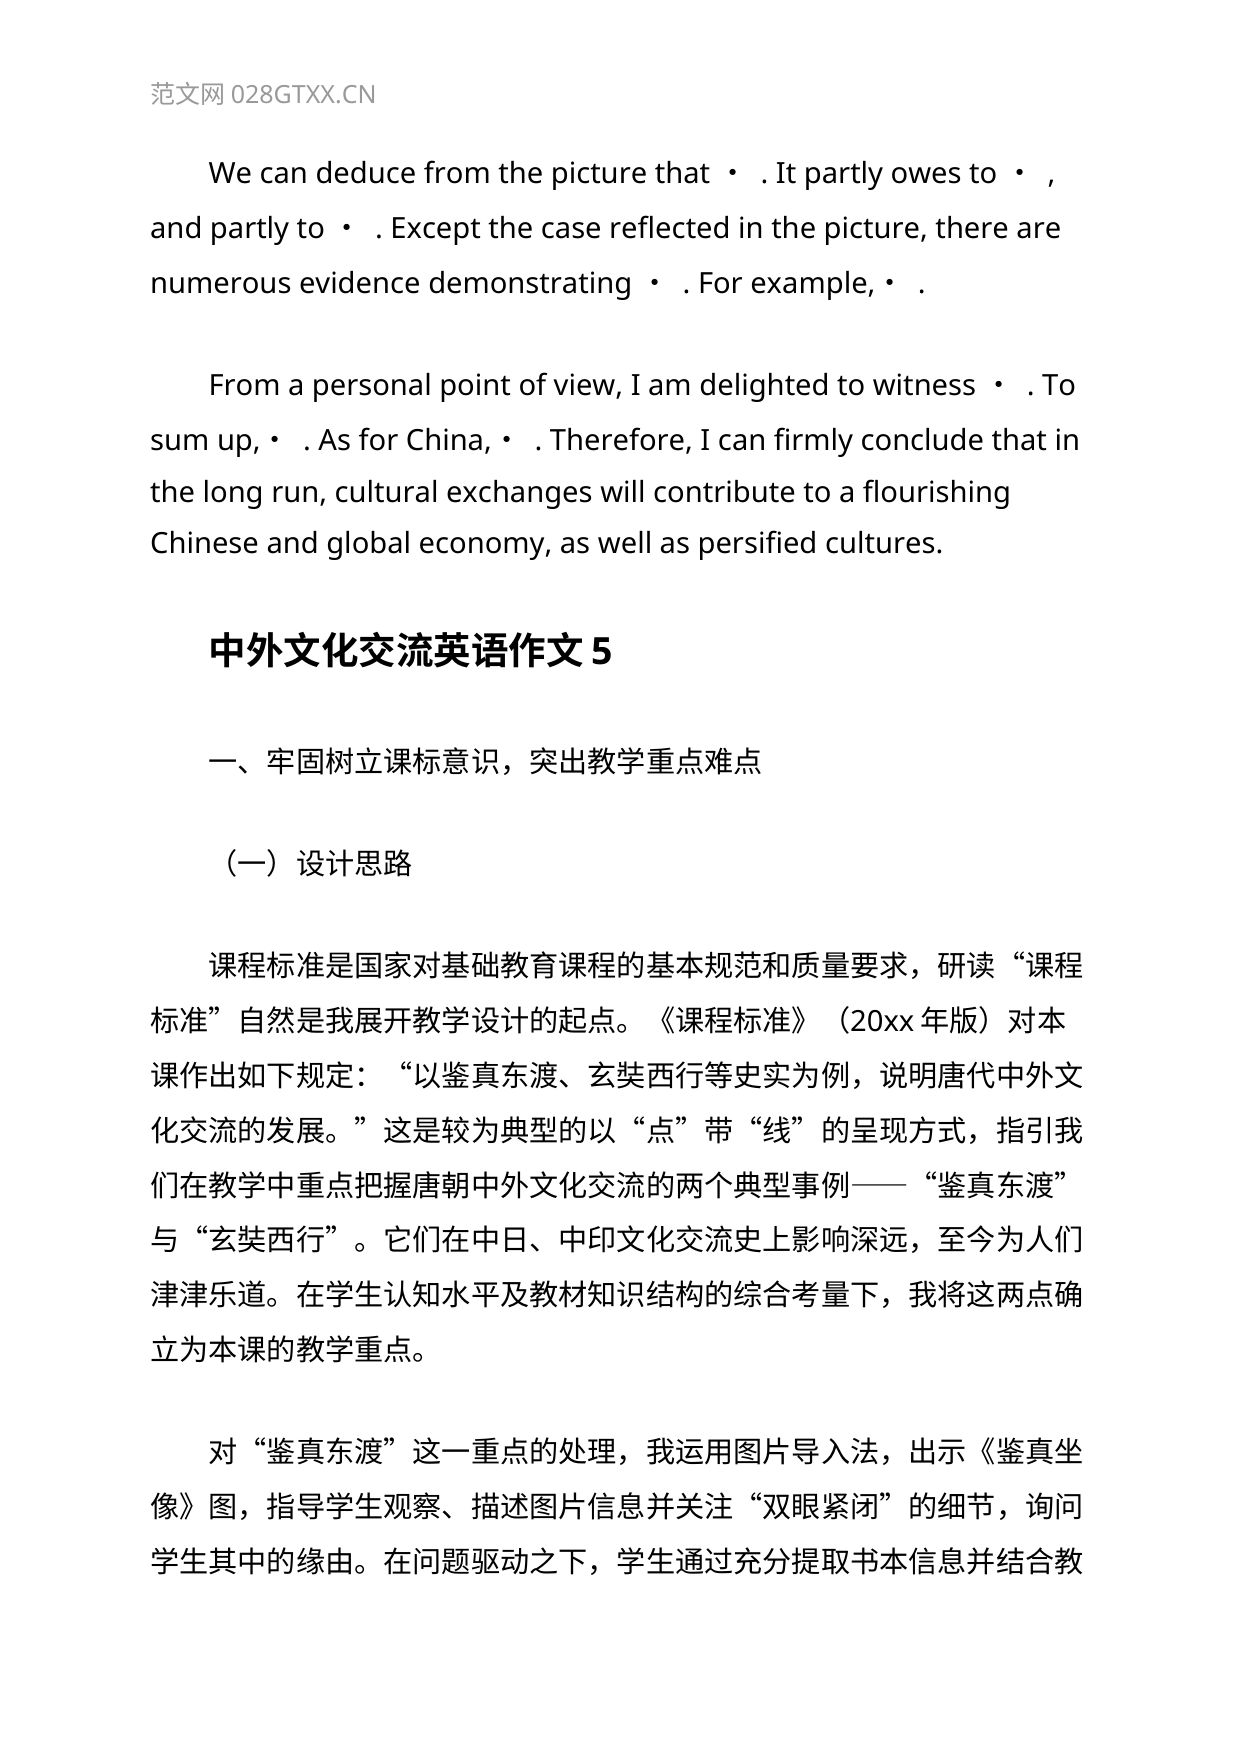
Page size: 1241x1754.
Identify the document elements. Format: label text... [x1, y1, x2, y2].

text We can deduce from the picture that ・ . It partly owes to ・ , and partly to ・ . Except the case reflected in the picture, there are numerous evidence demonstrating ・ . For example,・ . [150, 150, 1090, 302]
text （一）设计思路 [150, 841, 1090, 883]
text 中外文化交流英语作文5 [150, 621, 1090, 676]
text From a personal point of view, I am delighted to witness ・ . To sum up,・ . As for China,・ . Therefore, I can firmly conclude that in the long run, cultural exchanges will contribute to a flourishing Chinese and global economy, as well as persified cultures. [150, 362, 1090, 562]
text 课程标准是国家对基础教育课程的基本规范和质量要求，研读“课程标准”自然是我展开教学设计的起点。《课程标准》（20xx年版）对本课作出如下规定：“以鉴真东渡、玄奘西行等史实为例，说明唐代中外文化交流的发展。”这是较为典型的以“点”带“线”的呈现方式，指引我们在教学中重点把握唐朝中外文化交流的两个典型事例——“鉴真东渡”与“玄奘西行”。它们在中日、中印文化交流史上影响深远，至今为人们津津乐道。在学生认知水平及教材知识结构的综合考量下，我将这两点确立为本课的教学重点。 [150, 942, 1090, 1369]
text 一、牢固树立课标意识，突出教学重点难点 [150, 739, 1090, 781]
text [150, 1428, 1090, 1581]
